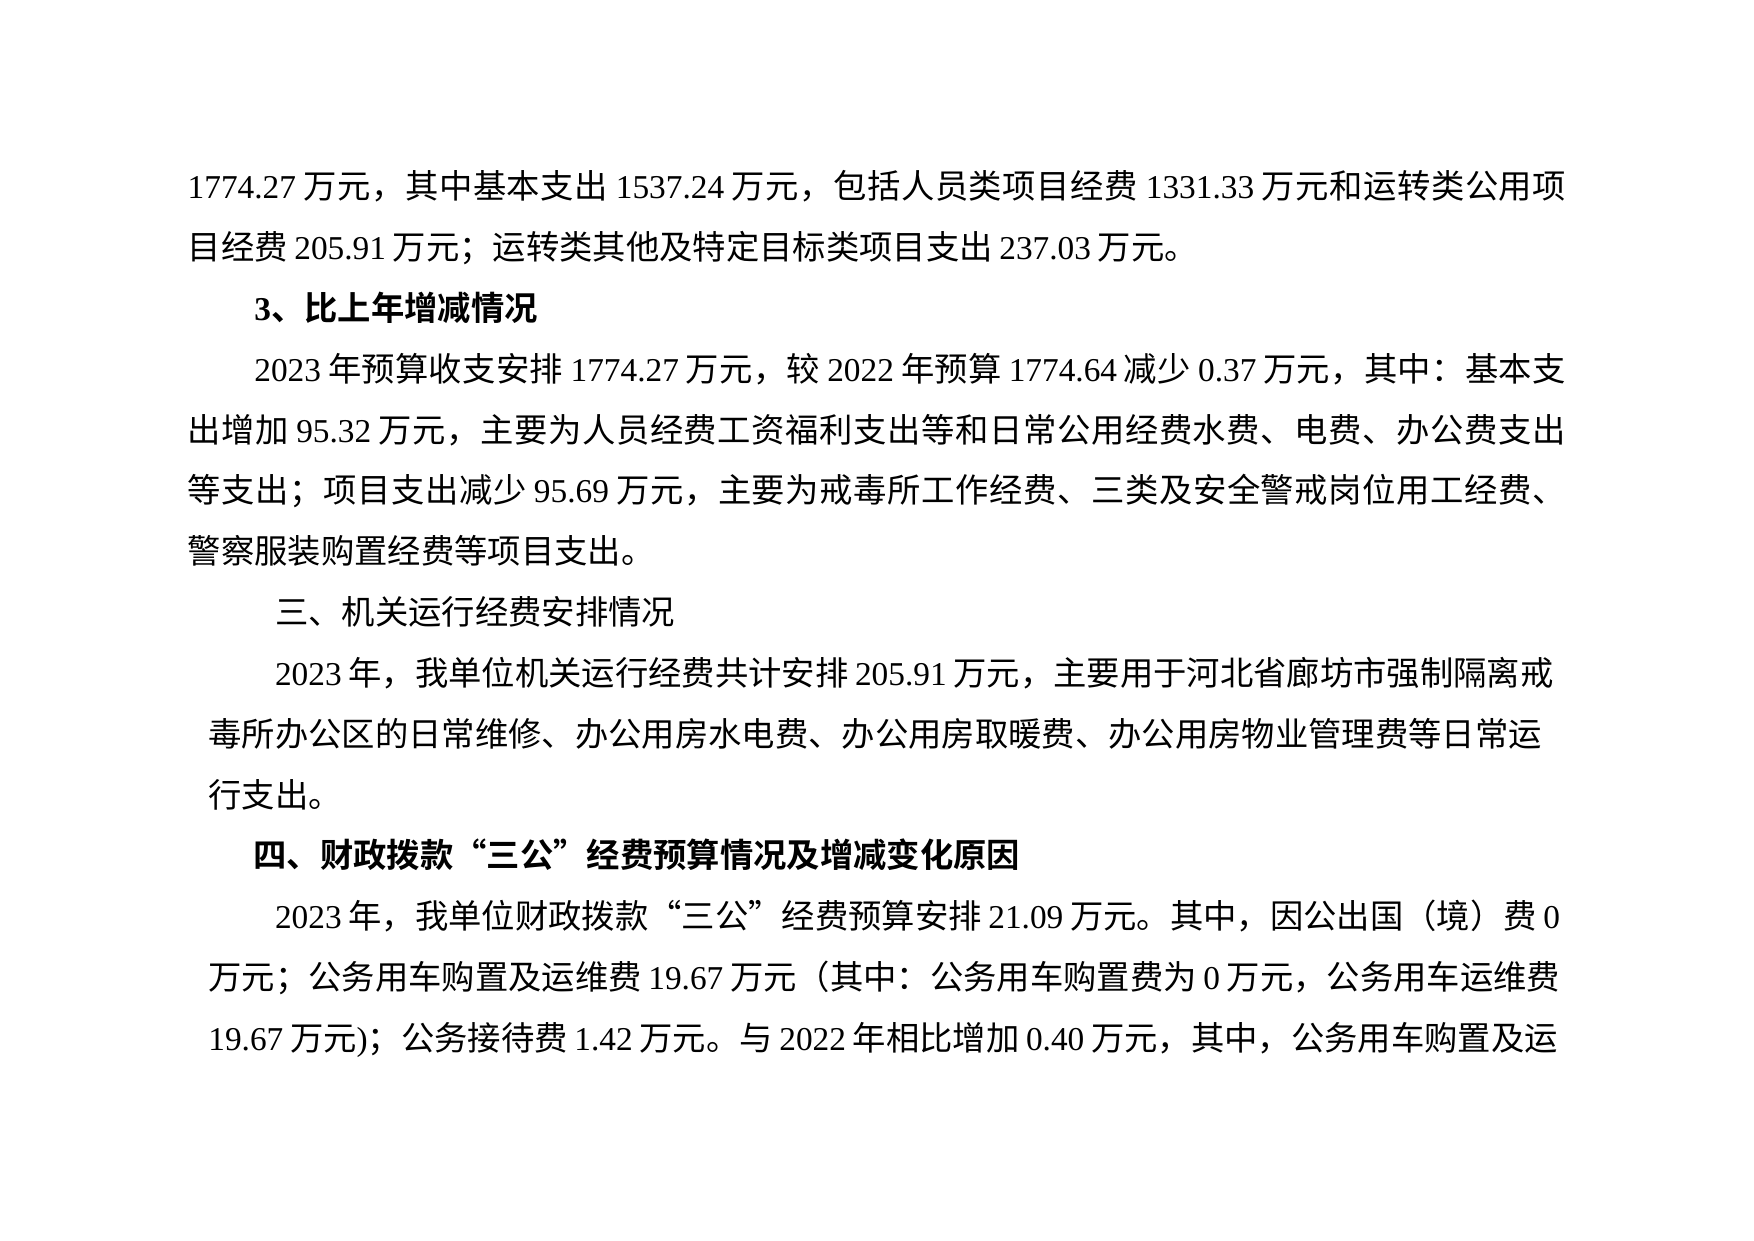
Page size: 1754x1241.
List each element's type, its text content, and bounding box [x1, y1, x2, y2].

text 2023年预算收支安排1774.27万元，较2022年预算1774.64减少0.37万元，其中：基本支出增加95.32万元，主要为人员经费工资福利支出等和日常公用经费水费、电费、办公费支出等支出；项目支出减少95.69万元，主要为戒毒所工作经费、三类及安全警戒岗位用工经费、警察服装购置经费等项目支出。 [187, 332, 1566, 576]
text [187, 150, 1566, 272]
text 三、机关运行经费安排情况 [208, 576, 1566, 637]
text 2023年，我单位机关运行经费共计安排205.91万元，主要用于河北省廊坊市强制隔离戒毒所办公区的日常维修、办公用房水电费、办公用房取暖费、办公用房物业管理费等日常运行支出。 [208, 637, 1566, 819]
text 3、比上年增减情况 [187, 272, 1566, 332]
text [208, 880, 1566, 1062]
text 四、财政拨款“三公”经费预算情况及增减变化原因 [187, 819, 1566, 880]
